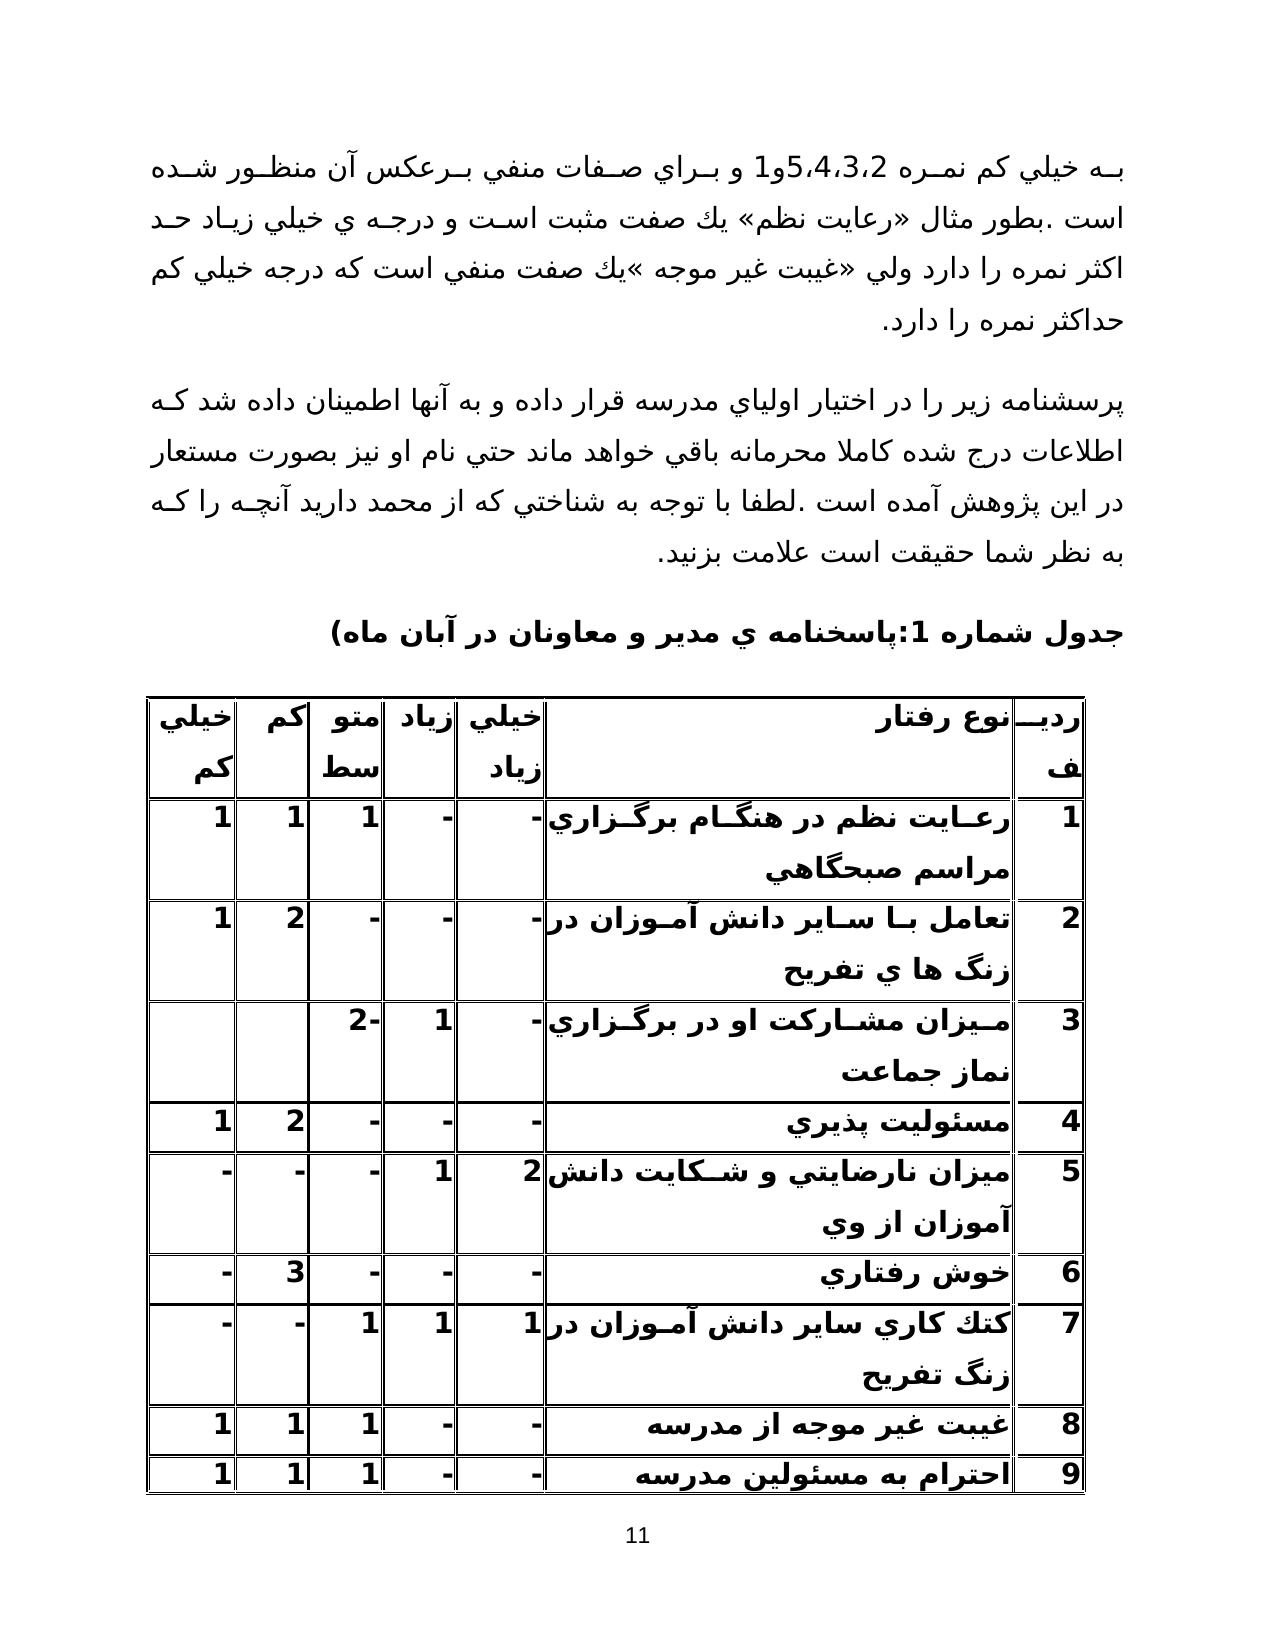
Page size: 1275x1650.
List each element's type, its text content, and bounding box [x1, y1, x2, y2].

table_header نوع رفتار [545, 699, 1012, 797]
table_header خيلي زياد [456, 698, 545, 797]
table_header كم [235, 698, 308, 797]
table_cell مسئوليت پذيري [547, 1101, 1012, 1151]
table_header خيلي كم [148, 699, 235, 797]
table_header زياد [383, 698, 456, 797]
table_cell - [310, 1104, 381, 1151]
table_cell - [458, 902, 543, 1000]
table_cell - [458, 1256, 543, 1303]
table_cell 1 [237, 801, 307, 898]
table_cell - [237, 1155, 307, 1252]
table_cell 1 [150, 1408, 234, 1454]
table_cell - [458, 1104, 543, 1151]
table_cell 4 [1015, 1101, 1082, 1151]
table_cell - [456, 1454, 545, 1492]
table_cell -2 [310, 1003, 381, 1101]
table_cell 1 [235, 1454, 308, 1492]
table_cell 3 [1014, 1000, 1084, 1101]
table_cell 1 [310, 1306, 381, 1404]
table_cell رعايت نظم در هنگام برگزاري مراسم صبحگاهي [547, 797, 1012, 898]
table_cell 1 [1015, 797, 1083, 898]
table_cell - [150, 1155, 234, 1252]
text پرسشنامه زير را در اختيار اولياي مدرسه قرار داده و به آنها اطمينان داده شد كه اطلاعات درج شده كاملا محرمانه باقي خواهد ماند حتي نام او نيز بصورت مستعار در اين پژوهش آمده است .لطفا با توجه به شناختي كه از محمد داريد آنچه را كه به نظر شما حقيقت است علامت بزنيد. [150, 383, 1125, 570]
table_cell 1 [385, 1003, 454, 1101]
table_cell 1 [310, 801, 381, 898]
table_cell 1 [148, 1458, 235, 1492]
text جدول شماره 1:پاسخنامه ي مدير و معاونان در آبان ماه) [150, 616, 1125, 650]
table_cell - [383, 1454, 456, 1492]
table_cell كتك كاري ساير دانش آموزان در زنگ تفريح [547, 1303, 1013, 1404]
table_cell 7 [1014, 1303, 1082, 1404]
table_cell 5 [1015, 1151, 1083, 1252]
table_cell 1 [458, 1306, 543, 1404]
table_cell 2 [458, 1155, 543, 1252]
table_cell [545, 1454, 1012, 1492]
table_cell 2 [237, 902, 307, 1000]
table_cell 1 [308, 1454, 383, 1492]
table_cell 6 [1015, 1253, 1083, 1303]
table_cell ميزان نارضايتي و شكايت دانش آموزان از وي [547, 1151, 1012, 1252]
table_cell - [310, 1155, 381, 1252]
table_cell 8 [1015, 1404, 1083, 1454]
table_cell - [385, 1256, 454, 1303]
table_cell 1 [150, 801, 234, 898]
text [150, 150, 1125, 337]
table_cell - [458, 1003, 543, 1101]
table_cell - [150, 1256, 234, 1303]
table_cell ميزان مشاركت او در برگزاري نماز جماعت [545, 1000, 1013, 1101]
table_cell تعامل با ساير دانش آموزان در زنگ ها ي تفريح [547, 899, 1012, 1000]
table_cell 2 [1015, 899, 1083, 1000]
table_cell 1 [150, 1104, 234, 1151]
table_header رديف [1015, 699, 1084, 797]
table_cell - [310, 1256, 381, 1303]
table_cell - [385, 1104, 454, 1151]
table_header متوسط [308, 698, 383, 797]
table_cell خوش رفتاري [547, 1253, 1012, 1303]
table_cell - [237, 1306, 307, 1404]
table_cell - [385, 1408, 454, 1454]
table_cell 2 [237, 1104, 307, 1151]
table_cell 9 [1015, 1454, 1084, 1492]
table_cell 1 [237, 1408, 307, 1454]
table_cell - [458, 1408, 543, 1454]
table_cell 3 [237, 1256, 307, 1303]
table_cell - [310, 902, 381, 1000]
table_cell - [458, 801, 543, 898]
table_cell 1 [385, 1155, 454, 1252]
table_cell - [150, 1306, 234, 1404]
table_cell - [385, 801, 454, 898]
table_cell 1 [310, 1408, 381, 1454]
table_cell 1 [385, 1306, 454, 1404]
table_cell 1 [150, 902, 234, 1000]
table_cell - [385, 902, 454, 1000]
table_cell [150, 1003, 234, 1101]
table_cell غيبت غير موجه از مدرسه [547, 1404, 1012, 1454]
table_cell [237, 1003, 307, 1101]
